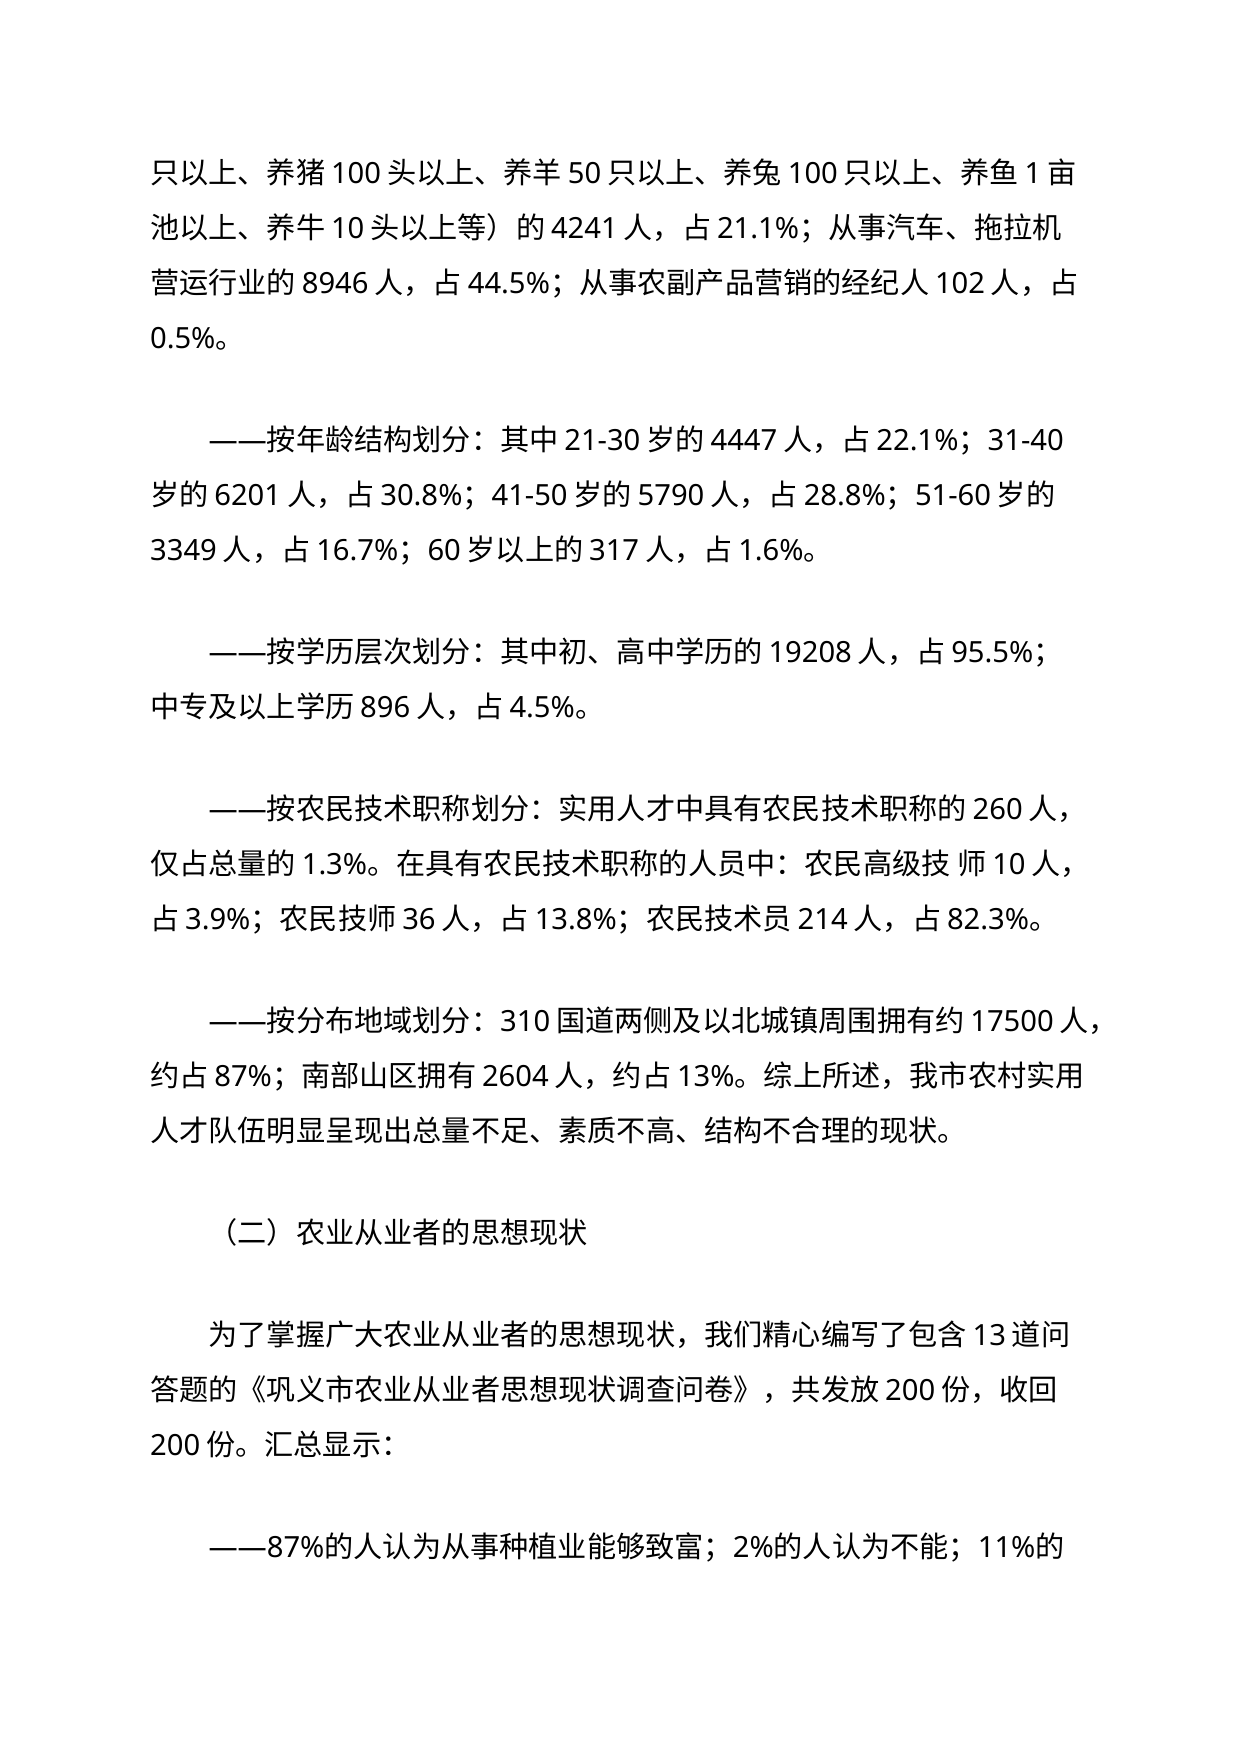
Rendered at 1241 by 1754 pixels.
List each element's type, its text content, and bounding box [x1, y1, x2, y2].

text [150, 150, 1090, 357]
text ——按年龄结构划分：其中21-30岁的4447人，占22.1%；31-40岁的6201人，占30.8%；41-50岁的5790人，占28.8%；51-60岁的3349人，占16.7%；60岁以上的317人，占1.6%。 [150, 417, 1090, 569]
text ——按学历层次划分：其中初、高中学历的19208人，占95.5%；中专及以上学历896人，占4.5%。 [150, 629, 1090, 726]
text ——按农民技术职称划分：实用人才中具有农民技术职称的260人，仅占总量的1.3%。在具有农民技术职称的人员中：农民高级技 师10人，占3.9%；农民技师36人，占13.8%；农民技术员214人，占82.3%。 [150, 786, 1090, 938]
text ——按分布地域划分：310国道两侧及以北城镇周围拥有约17500人，约占87%；南部山区拥有2604人，约占13%。综上所述，我市农村实用人才队伍明显呈现出总量不足、素质不高、结构不合理的现状。 [150, 998, 1090, 1150]
text （二）农业从业者的思想现状 [150, 1210, 1090, 1252]
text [150, 1523, 1090, 1566]
text 为了掌握广大农业从业者的思想现状，我们精心编写了包含13道问答题的《巩义市农业从业者思想现状调查问卷》，共发放200份，收回200份。汇总显示： [150, 1311, 1090, 1464]
